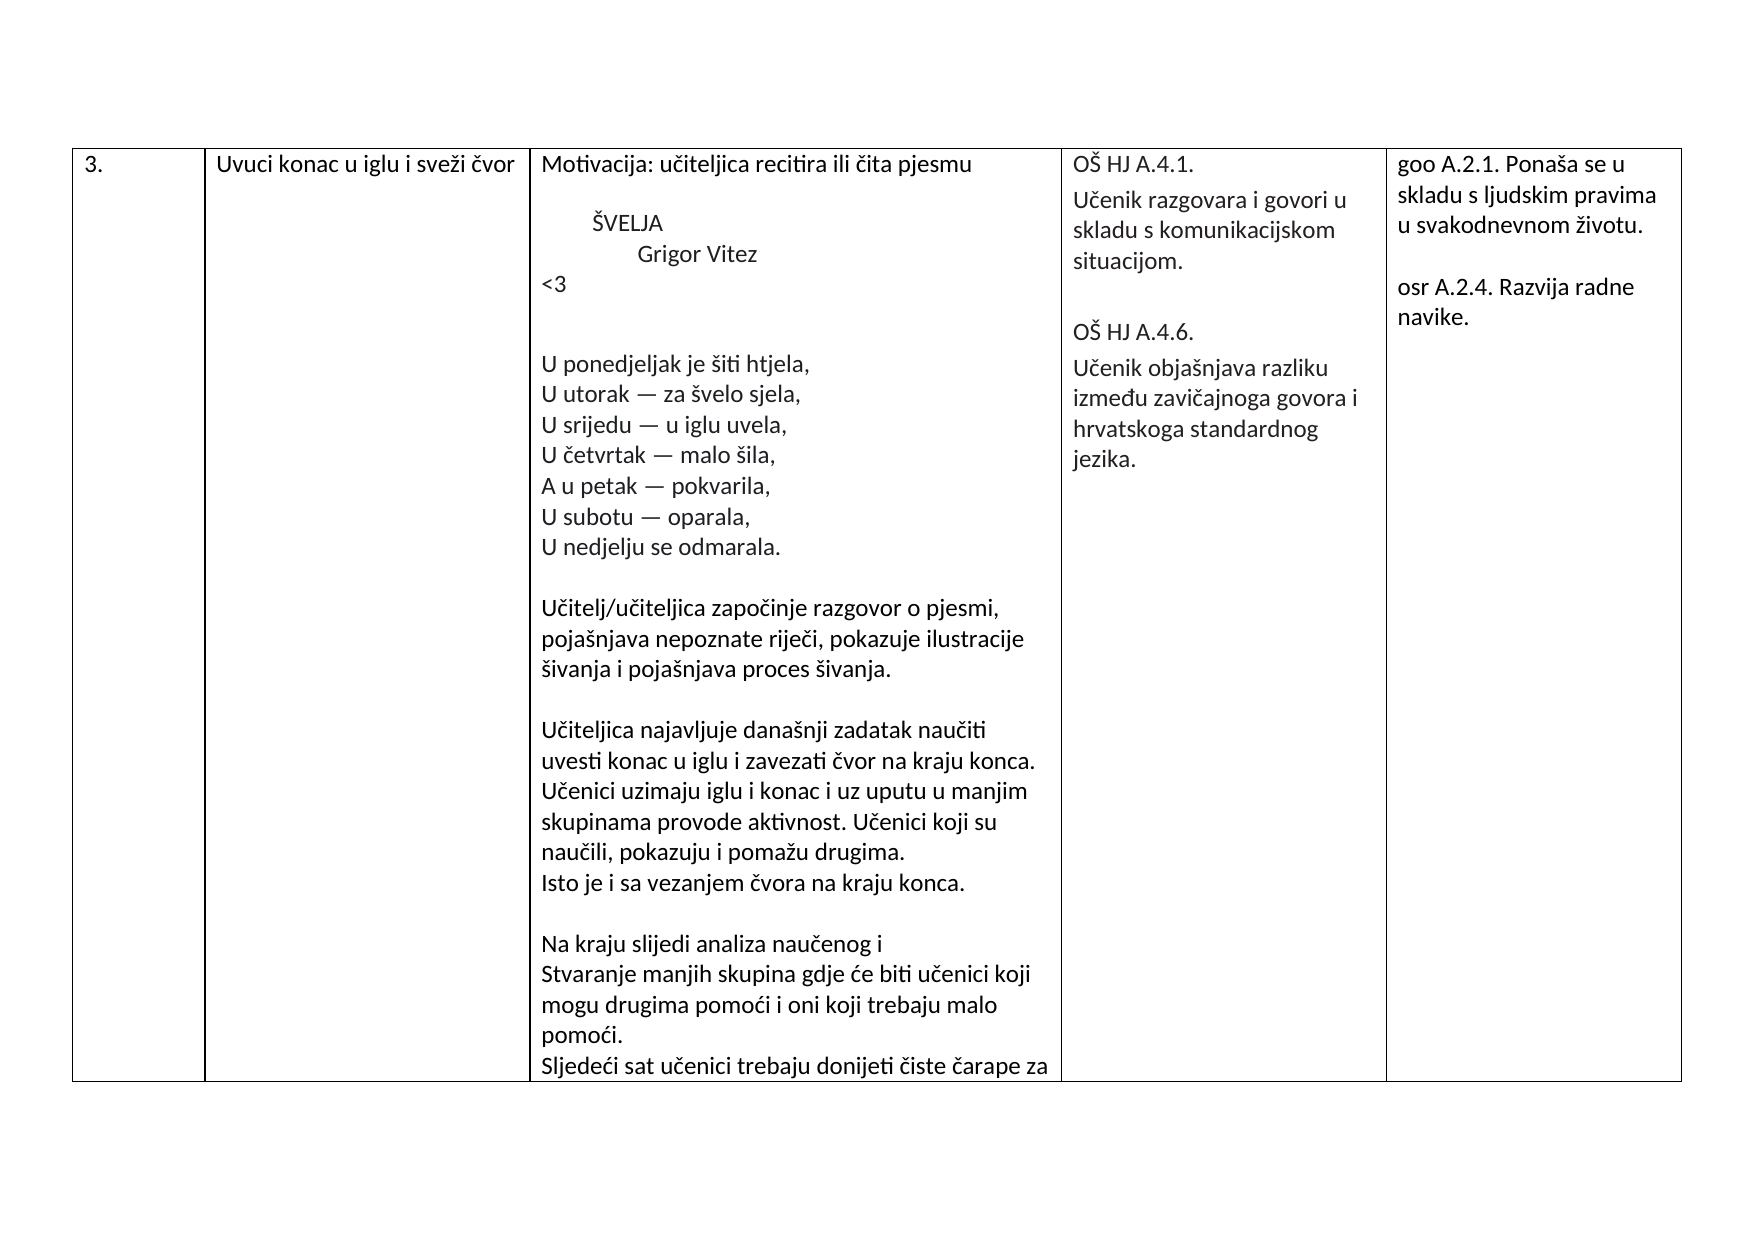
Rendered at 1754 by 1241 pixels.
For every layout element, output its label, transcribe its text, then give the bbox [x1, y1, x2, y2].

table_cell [206, 149, 529, 1081]
table_cell 3. [73, 149, 204, 1081]
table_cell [1387, 149, 1681, 1081]
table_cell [1062, 149, 1386, 1081]
